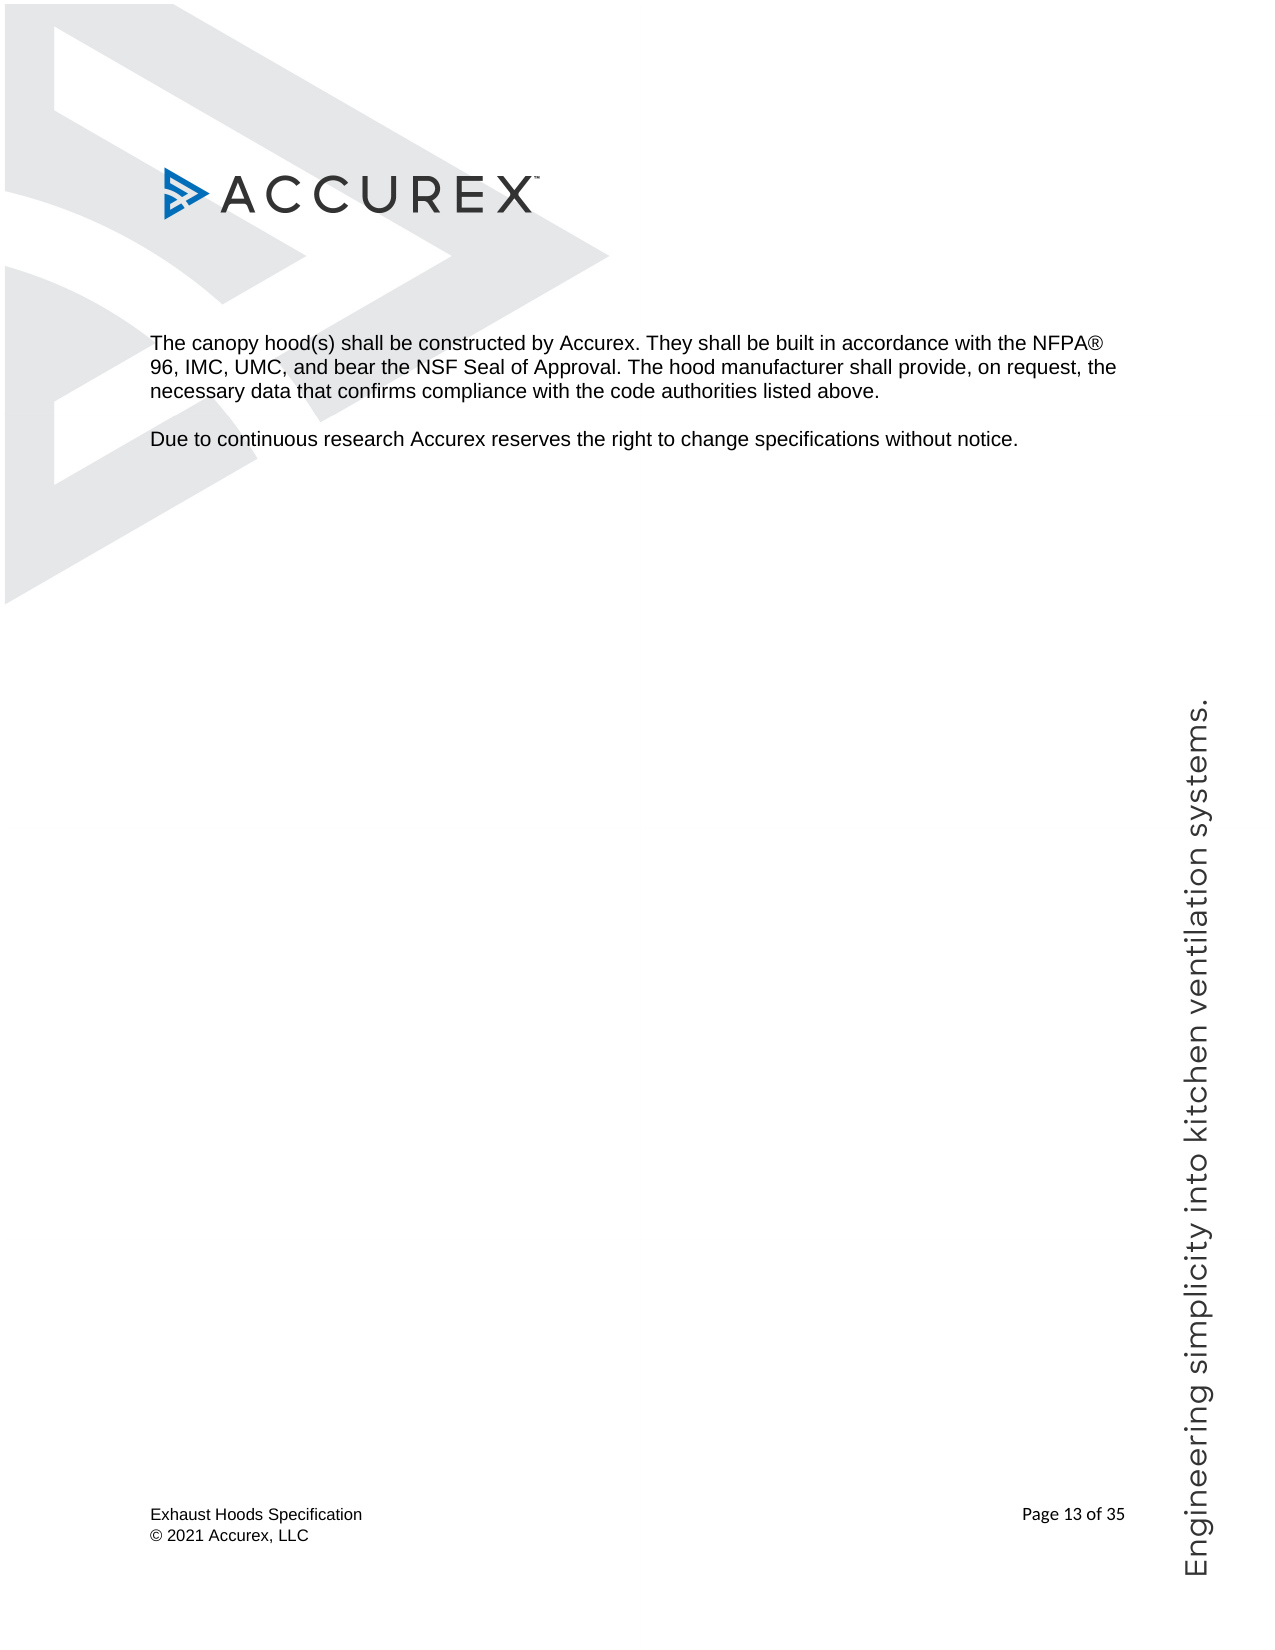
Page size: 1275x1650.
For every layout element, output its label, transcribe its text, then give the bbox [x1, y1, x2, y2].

text Due to continuous research Accurex reserves the right to change specifications without notice. [150, 427, 1125, 451]
picture [4, 4, 1275, 1650]
text The canopy hood(s) shall be constructed by Accurex. They shall be built in accordance with the NFPA® 96, IMC, UMC, and bear the NSF Seal of Approval. The hood manufacturer shall provide, on request, the necessary data that confirms compliance with the code authorities listed above. [150, 331, 1125, 403]
